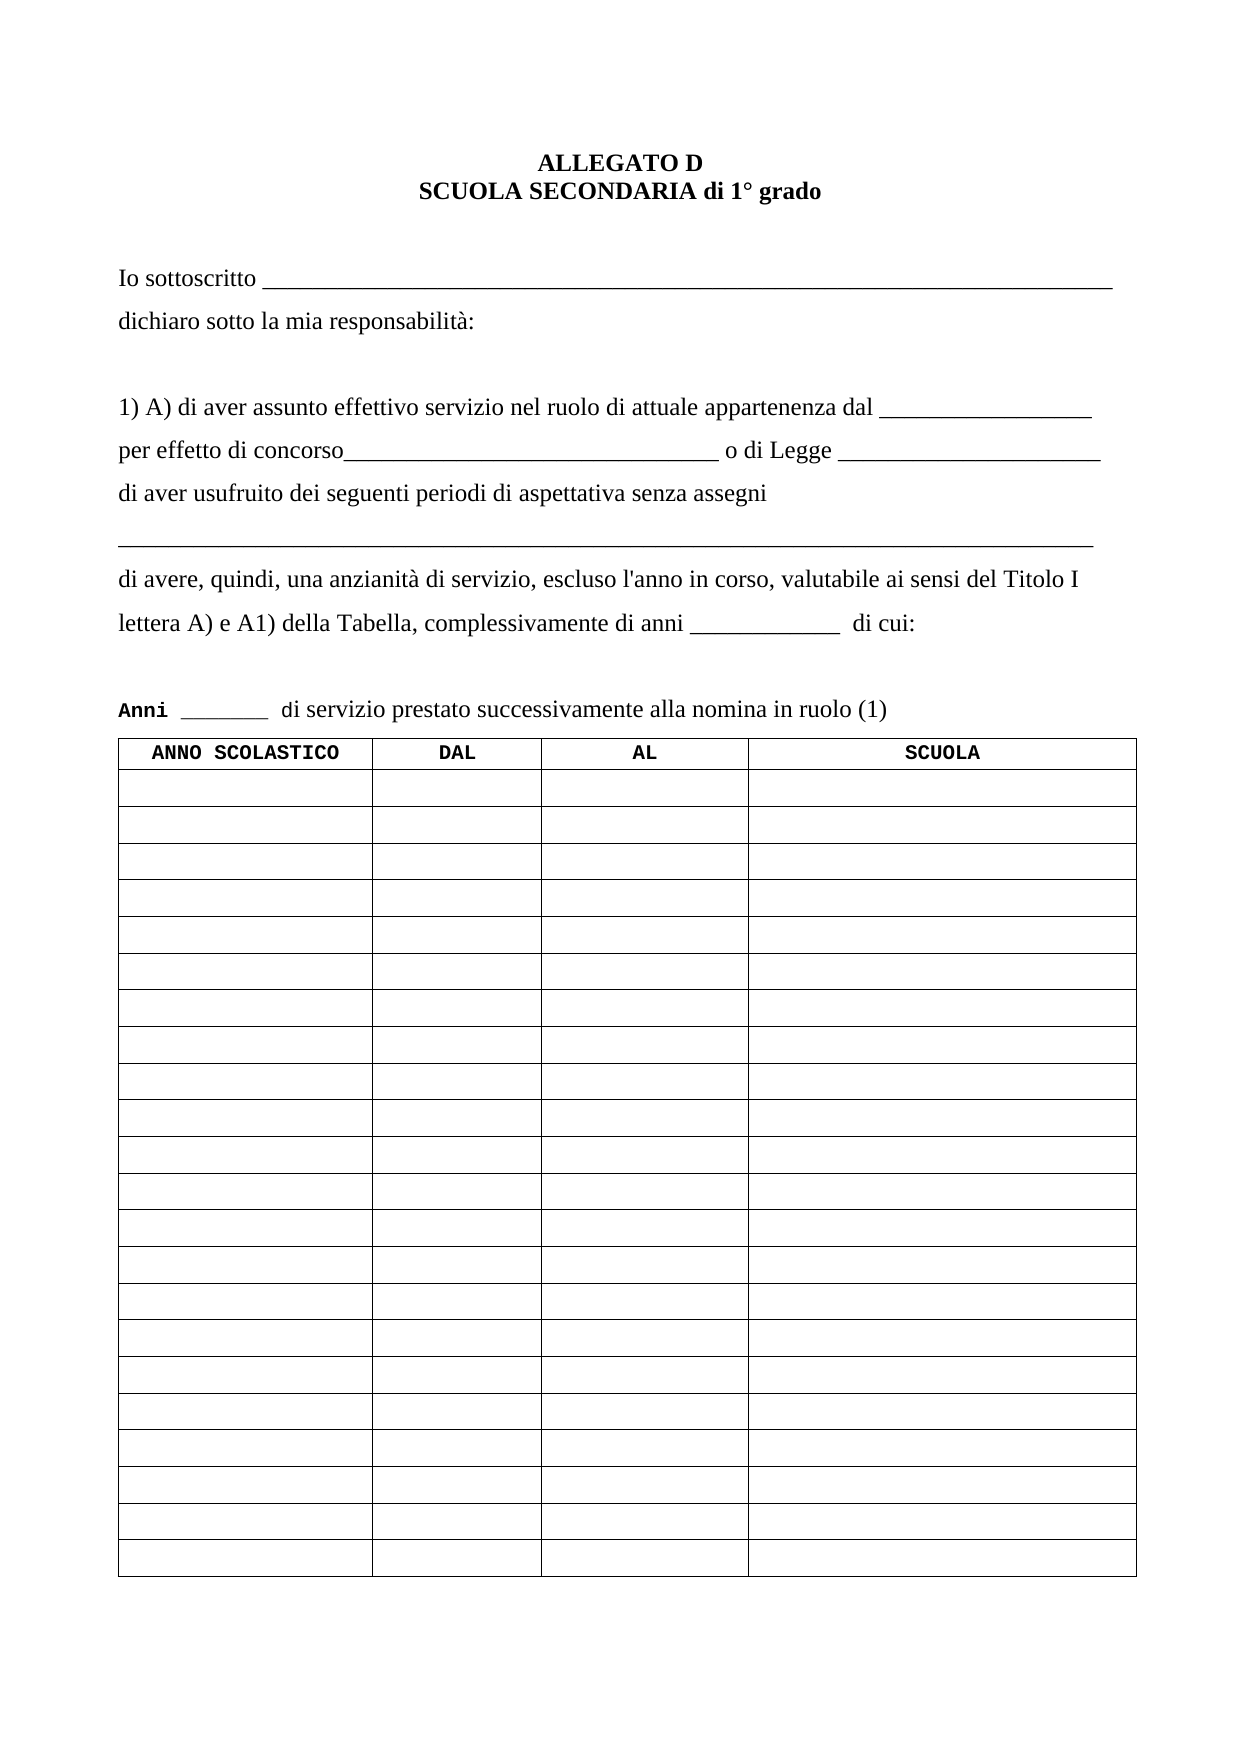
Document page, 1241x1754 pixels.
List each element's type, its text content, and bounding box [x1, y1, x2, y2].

table_cell [749, 1137, 1136, 1172]
table_header AL [542, 739, 748, 769]
table_cell [119, 1320, 372, 1356]
table_cell [749, 1174, 1136, 1209]
table_cell [749, 770, 1136, 806]
table_cell [749, 1100, 1136, 1136]
table_header SCUOLA [749, 739, 1136, 769]
table_cell [119, 1394, 372, 1429]
text di aver usufruito dei seguenti periodi di aspettativa senza assegni [118, 478, 1122, 507]
table_cell [749, 1247, 1136, 1282]
table_cell [373, 1064, 541, 1099]
table_cell [542, 1394, 748, 1429]
table_cell [373, 844, 541, 879]
table_cell [119, 1540, 372, 1576]
text dichiaro sotto la mia responsabilità: [118, 306, 1122, 334]
table_cell [542, 1027, 748, 1062]
table_cell [373, 1137, 541, 1172]
table_cell [542, 990, 748, 1026]
table_cell [749, 1027, 1136, 1062]
table_cell [542, 1174, 748, 1209]
table_cell [119, 844, 372, 879]
text di avere, quindi, una anzianità di servizio, escluso l'anno in corso, valutabile ai sensi del Titolo I lettera A) e A1) della Tabella, complessivamente di anni ____________ di cui: [118, 564, 1122, 636]
table_cell [119, 1467, 372, 1502]
table_cell [542, 1467, 748, 1502]
table_cell [119, 1210, 372, 1246]
table_cell [749, 990, 1136, 1026]
table_cell [373, 1027, 541, 1062]
table_cell [749, 1540, 1136, 1576]
table_cell [542, 1247, 748, 1282]
table_cell [542, 844, 748, 879]
table_cell [542, 880, 748, 916]
table_cell [749, 1467, 1136, 1502]
table_cell [749, 1064, 1136, 1099]
table_cell [119, 1027, 372, 1062]
table_cell [119, 1284, 372, 1319]
table_cell [542, 917, 748, 952]
table_cell [373, 1100, 541, 1136]
table_cell [373, 1504, 541, 1539]
table_cell [542, 807, 748, 842]
table_cell [542, 1540, 748, 1576]
table_cell [542, 1210, 748, 1246]
table_cell [542, 1100, 748, 1136]
table_cell [542, 1430, 748, 1466]
table_cell [542, 770, 748, 806]
table_cell [373, 1210, 541, 1246]
table_cell [119, 1430, 372, 1466]
table_cell [373, 1467, 541, 1502]
table_cell [119, 1174, 372, 1209]
table_cell [542, 1137, 748, 1172]
table_cell [373, 1247, 541, 1282]
table_cell [119, 1100, 372, 1136]
table_cell [749, 844, 1136, 879]
table_cell [373, 917, 541, 952]
table_cell [749, 807, 1136, 842]
table_cell [749, 1430, 1136, 1466]
table_cell [373, 1357, 541, 1392]
table_cell [542, 1284, 748, 1319]
table_cell [373, 1540, 541, 1576]
table_cell [749, 1357, 1136, 1392]
table_cell [119, 1064, 372, 1099]
table_header DAL [373, 739, 541, 769]
table_cell [119, 880, 372, 916]
table_cell [119, 990, 372, 1026]
table_cell [373, 770, 541, 806]
table_cell [373, 1320, 541, 1356]
text Io sottoscritto ____________________________________________________________________ [118, 263, 1122, 291]
table_cell [749, 880, 1136, 916]
table_cell [373, 954, 541, 989]
table_cell [373, 1394, 541, 1429]
table_cell [749, 1284, 1136, 1319]
table_cell [542, 954, 748, 989]
text ______________________________________________________________________________ [118, 521, 1122, 550]
table_cell [119, 1137, 372, 1172]
table_cell [119, 1504, 372, 1539]
text SCUOLA SECONDARIA di 1° grado [118, 176, 1122, 205]
table_cell [749, 917, 1136, 952]
table_cell [373, 990, 541, 1026]
table_cell [119, 1357, 372, 1392]
table_cell [373, 1174, 541, 1209]
table_cell [749, 1210, 1136, 1246]
table_cell [749, 954, 1136, 989]
table_cell [373, 1430, 541, 1466]
table_cell [119, 770, 372, 806]
table_cell [119, 917, 372, 952]
table_cell [119, 954, 372, 989]
table_cell [542, 1320, 748, 1356]
text 1) A) di aver assunto effettivo servizio nel ruolo di attuale appartenenza dal _________________ per effetto di concorso______________________________ o di Legge _____________________ [118, 392, 1122, 464]
table_cell [542, 1357, 748, 1392]
table_cell [749, 1394, 1136, 1429]
table_cell [749, 1320, 1136, 1356]
table_header ANNO SCOLASTICO [119, 739, 372, 769]
table_cell [542, 1064, 748, 1099]
table_cell [373, 1284, 541, 1319]
table_cell [119, 807, 372, 842]
table_cell [373, 880, 541, 916]
text Anni _______ di servizio prestato successivamente alla nomina in ruolo (1) [118, 694, 1122, 723]
table_cell [119, 1247, 372, 1282]
table_cell [542, 1504, 748, 1539]
table_cell [749, 1504, 1136, 1539]
text ALLEGATO D [118, 148, 1122, 176]
table_cell [373, 807, 541, 842]
